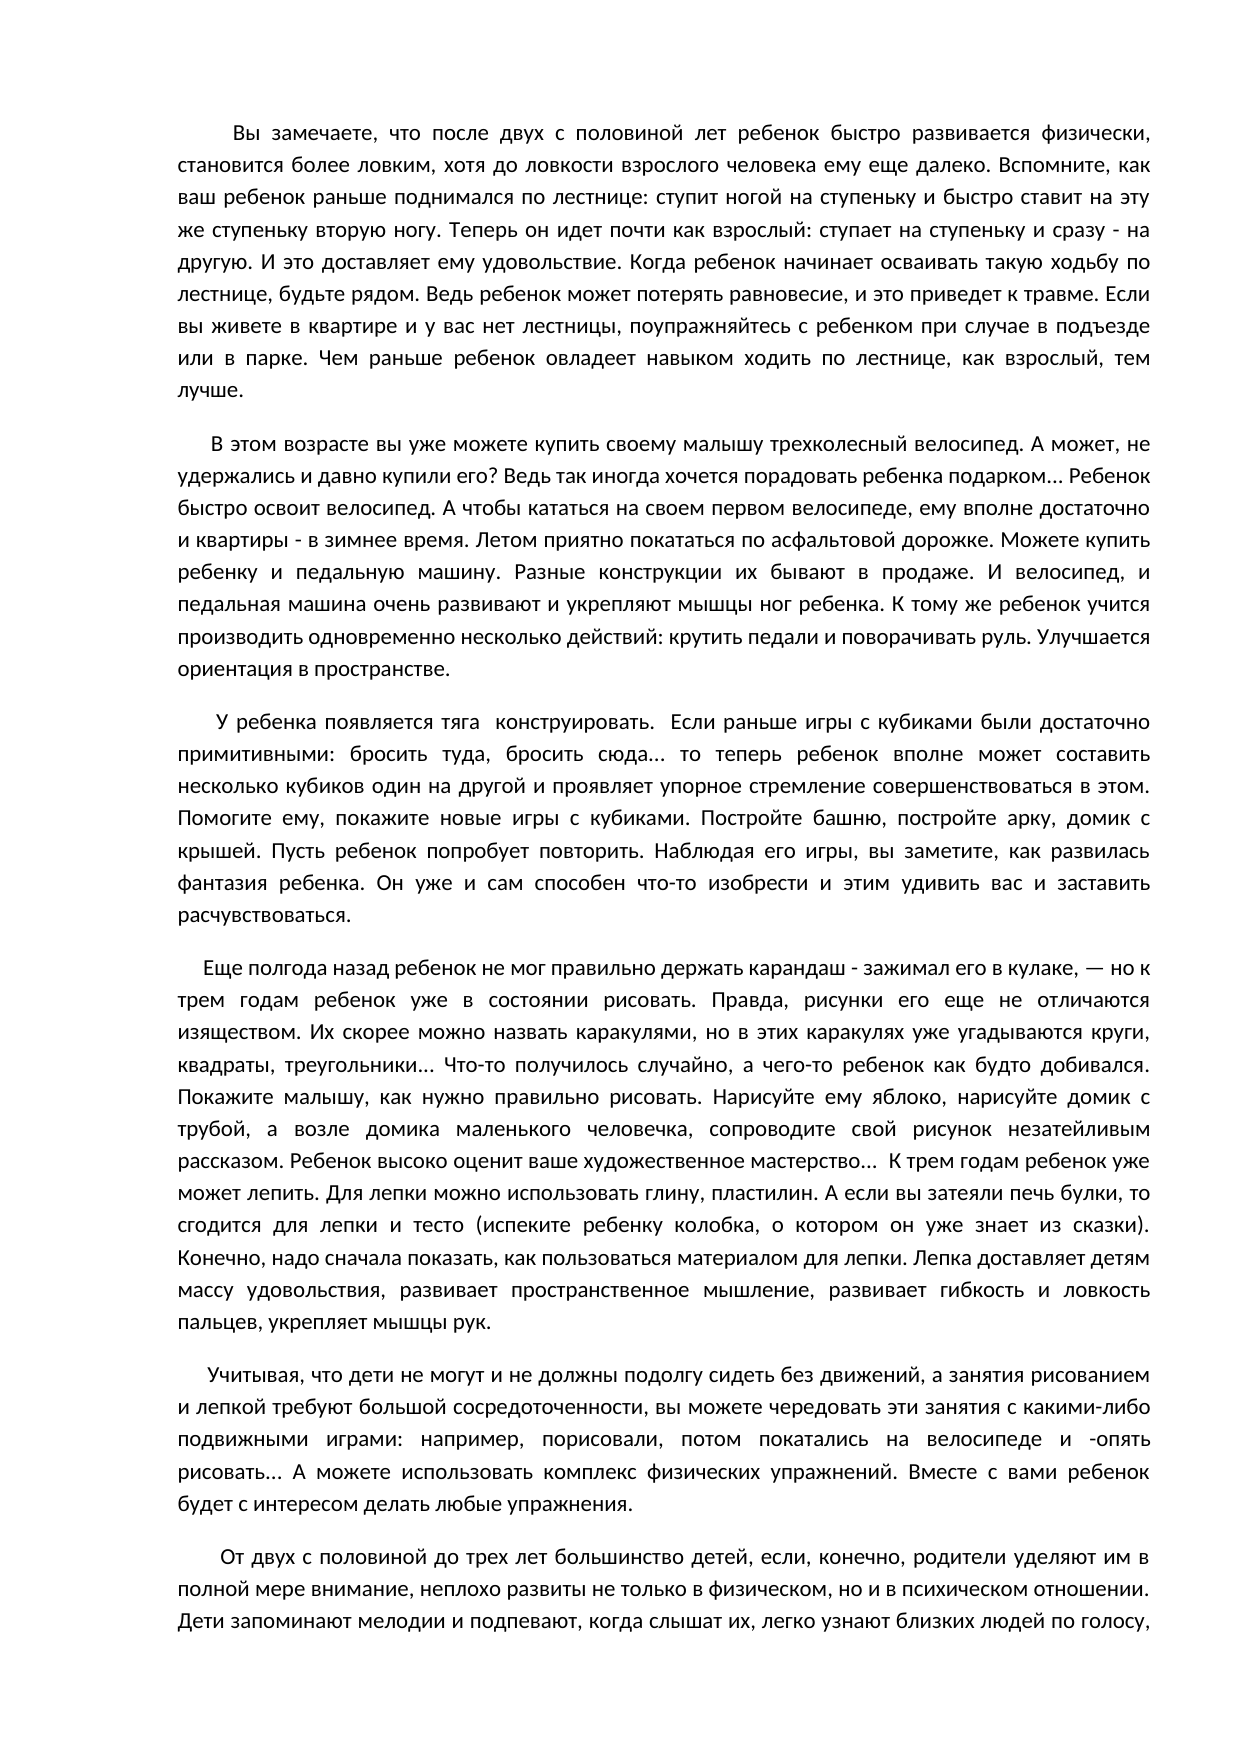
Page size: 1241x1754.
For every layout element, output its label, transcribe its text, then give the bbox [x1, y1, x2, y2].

text В этом возрасте вы уже можете купить своему малышу трехколесный велосипед. А может, не удержались и давно купили его? Ведь так иногда хочется порадовать ребенка подарком... Ребенок быстро освоит велосипед. А чтобы кататься на своем первом велосипеде, ему вполне достаточно и квартиры - в зимнее время. Летом приятно покататься по асфальтовой дорожке. Можете купить ребенку и педальную машину. Разные конструкции их бывают в продаже. И велосипед, и педальная машина очень развивают и укрепляют мышцы ног ребенка. К тому же ребенок учится производить одновременно несколько действий: крутить педали и поворачивать руль. Улучшается ориентация в пространстве. [177, 429, 1152, 682]
text Учитывая, что дети не могут и не должны подолгу сидеть без движений, а занятия рисованием и лепкой требуют большой сосредоточенности, вы можете чередовать эти занятия с какими-либо подвижными играми: например, порисовали, потом покатались на велосипеде и -опять рисовать... А можете использовать комплекс физических упражнений. Вместе с вами ребенок будет с интересом делать любые упражнения. [177, 1360, 1152, 1517]
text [177, 1542, 1152, 1634]
text У ребенка появляется тяга конструировать. Если раньше игры с кубиками были достаточно примитивными: бросить туда, бросить сюда... то теперь ребенок вполне может составить несколько кубиков один на другой и проявляет упорное стремление совершенствоваться в этом. Помогите ему, покажите новые игры с кубиками. Постройте башню, постройте арку, домик с крышей. Пусть ребенок попробует повторить. Наблюдая его игры, вы заметите, как развилась фантазия ребенка. Он уже и сам способен что-то изобрести и этим удивить вас и заставить расчувствоваться. [177, 707, 1152, 928]
text Еще полгода назад ребенок не мог правильно держать карандаш - зажимал его в кулаке, — но к трем годам ребенок уже в состоянии рисовать. Правда, рисунки его еще не отличаются изяществом. Их скорее можно назвать каракулями, но в этих каракулях уже угадываются круги, квадраты, треугольники... Что-то получилось случайно, а чего-то ребенок как будто добивался. Покажите малышу, как нужно правильно рисовать. Нарисуйте ему яблоко, нарисуйте домик с трубой, а возле домика маленького человечка, сопроводите свой рисунок незатейливым рассказом. Ребенок высоко оценит ваше художественное мастерство... К трем годам ребенок уже может лепить. Для лепки можно использовать глину, пластилин. А если вы затеяли печь булки, то сгодится для лепки и тесто (испеките ребенку колобка, о котором он уже знает из сказки). Конечно, надо сначала показать, как пользоваться материалом для лепки. Лепка доставляет детям массу удовольствия, развивает пространственное мышление, развивает гибкость и ловкость пальцев, укрепляет мышцы рук. [177, 953, 1152, 1335]
text Вы замечаете, что после двух с половиной лет ребенок быстро развивается физически, становится более ловким, хотя до ловкости взрослого человека ему еще далеко. Вспомните, как ваш ребенок раньше поднимался по лестнице: ступит ногой на ступеньку и быстро ставит на эту же ступеньку вторую ногу. Теперь он идет почти как взрослый: ступает на ступеньку и сразу - на другую. И это доставляет ему удовольствие. Когда ребенок начинает осваивать такую ходьбу по лестнице, будьте рядом. Ведь ребенок может потерять равновесие, и это приведет к травме. Если вы живете в квартире и у вас нет лестницы, поупражняйтесь с ребенком при случае в подъезде или в парке. Чем раньше ребенок овладеет навыком ходить по лестнице, как взрослый, тем лучше. [177, 118, 1152, 404]
